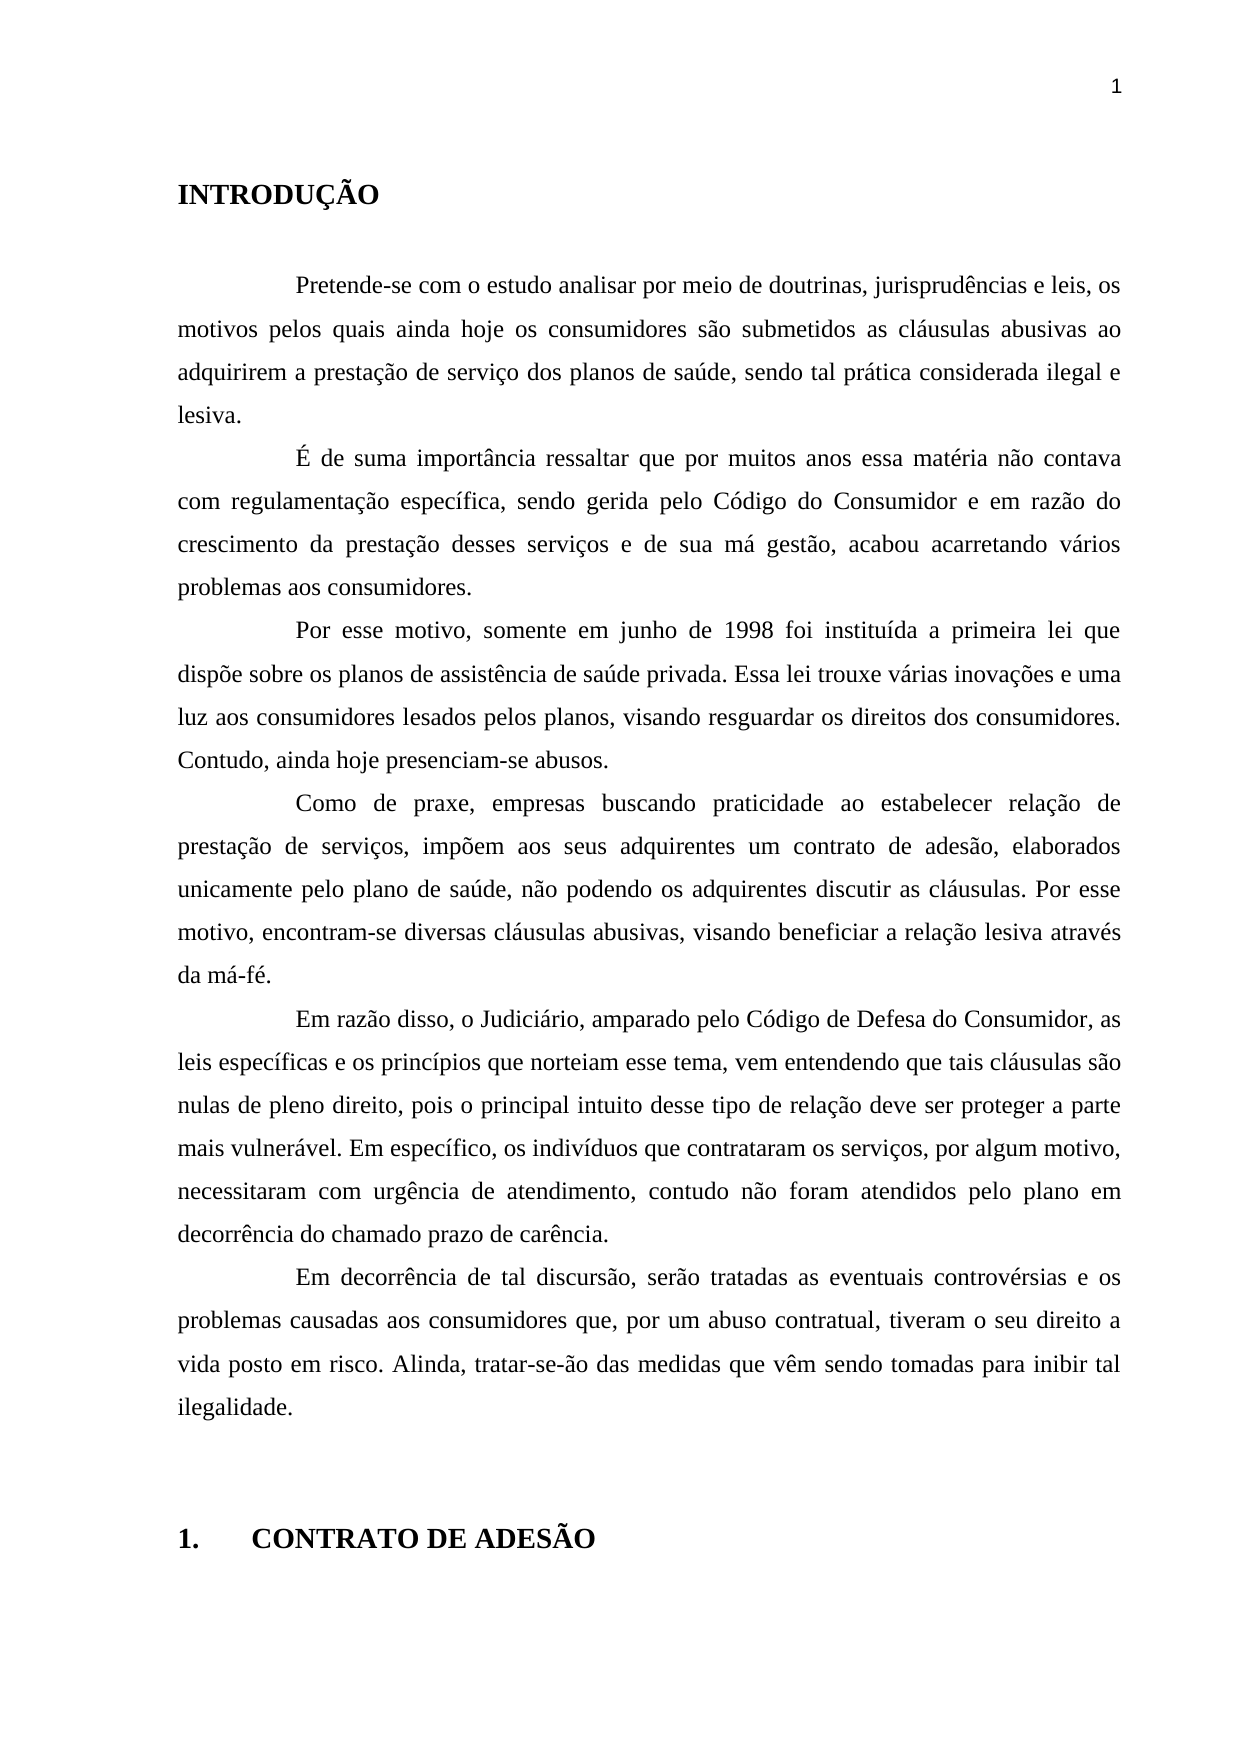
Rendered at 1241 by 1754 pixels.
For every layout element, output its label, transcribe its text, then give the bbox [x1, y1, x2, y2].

text Pretende-se com o estudo analisar por meio de doutrinas, jurisprudências e leis, os motivos pelos quais ainda hoje os consumidores são submetidos as cláusulas abusivas ao adquirirem a prestação de serviço dos planos de saúde, sendo tal prática considerada ilegal e lesiva. [177, 271, 1122, 429]
text Em decorrência de tal discursão, serão tratadas as eventuais controvérsias e os problemas causadas aos consumidores que, por um abuso contratual, tiveram o seu direito a vida posto em risco. Alinda, tratar-se-ão das medidas que vêm sendo tomadas para inibir tal ilegalidade. [177, 1262, 1122, 1421]
text Por esse motivo, somente em junho de 1998 foi instituída a primeira lei que dispõe sobre os planos de assistência de saúde privada. Essa lei trouxe várias inovações e uma luz aos consumidores lesados pelos planos, visando resguardar os direitos dos consumidores. Contudo, ainda hoje presenciam-se abusos. [177, 616, 1122, 774]
text É de suma importância ressaltar que por muitos anos essa matéria não contava com regulamentação específica, sendo gerida pelo Código do Consumidor e em razão do crescimento da prestação desses serviços e de sua má gestão, acabou acarretando vários problemas aos consumidores. [177, 443, 1122, 601]
text Como de praxe, empresas buscando praticidade ao estabelecer relação de prestação de serviços, impõem aos seus adquirentes um contrato de adesão, elaborados unicamente pelo plano de saúde, não podendo os adquirentes discutir as cláusulas. Por esse motivo, encontram-se diversas cláusulas abusivas, visando beneficiar a relação lesiva através da má-fé. [177, 788, 1122, 989]
subtitle CONTRATO DE ADESÃO [177, 1521, 1122, 1555]
subtitle INTRODUÇÃO [177, 177, 1122, 211]
text Em razão disso, o Judiciário, amparado pelo Código de Defesa do Consumidor, as leis específicas e os princípios que norteiam esse tema, vem entendendo que tais cláusulas são nulas de pleno direito, pois o principal intuito desse tipo de relação deve ser proteger a parte mais vulnerável. Em específico, os indivíduos que contrataram os serviços, por algum motivo, necessitaram com urgência de atendimento, contudo não foram atendidos pelo plano em decorrência do chamado prazo de carência. [177, 1004, 1122, 1248]
